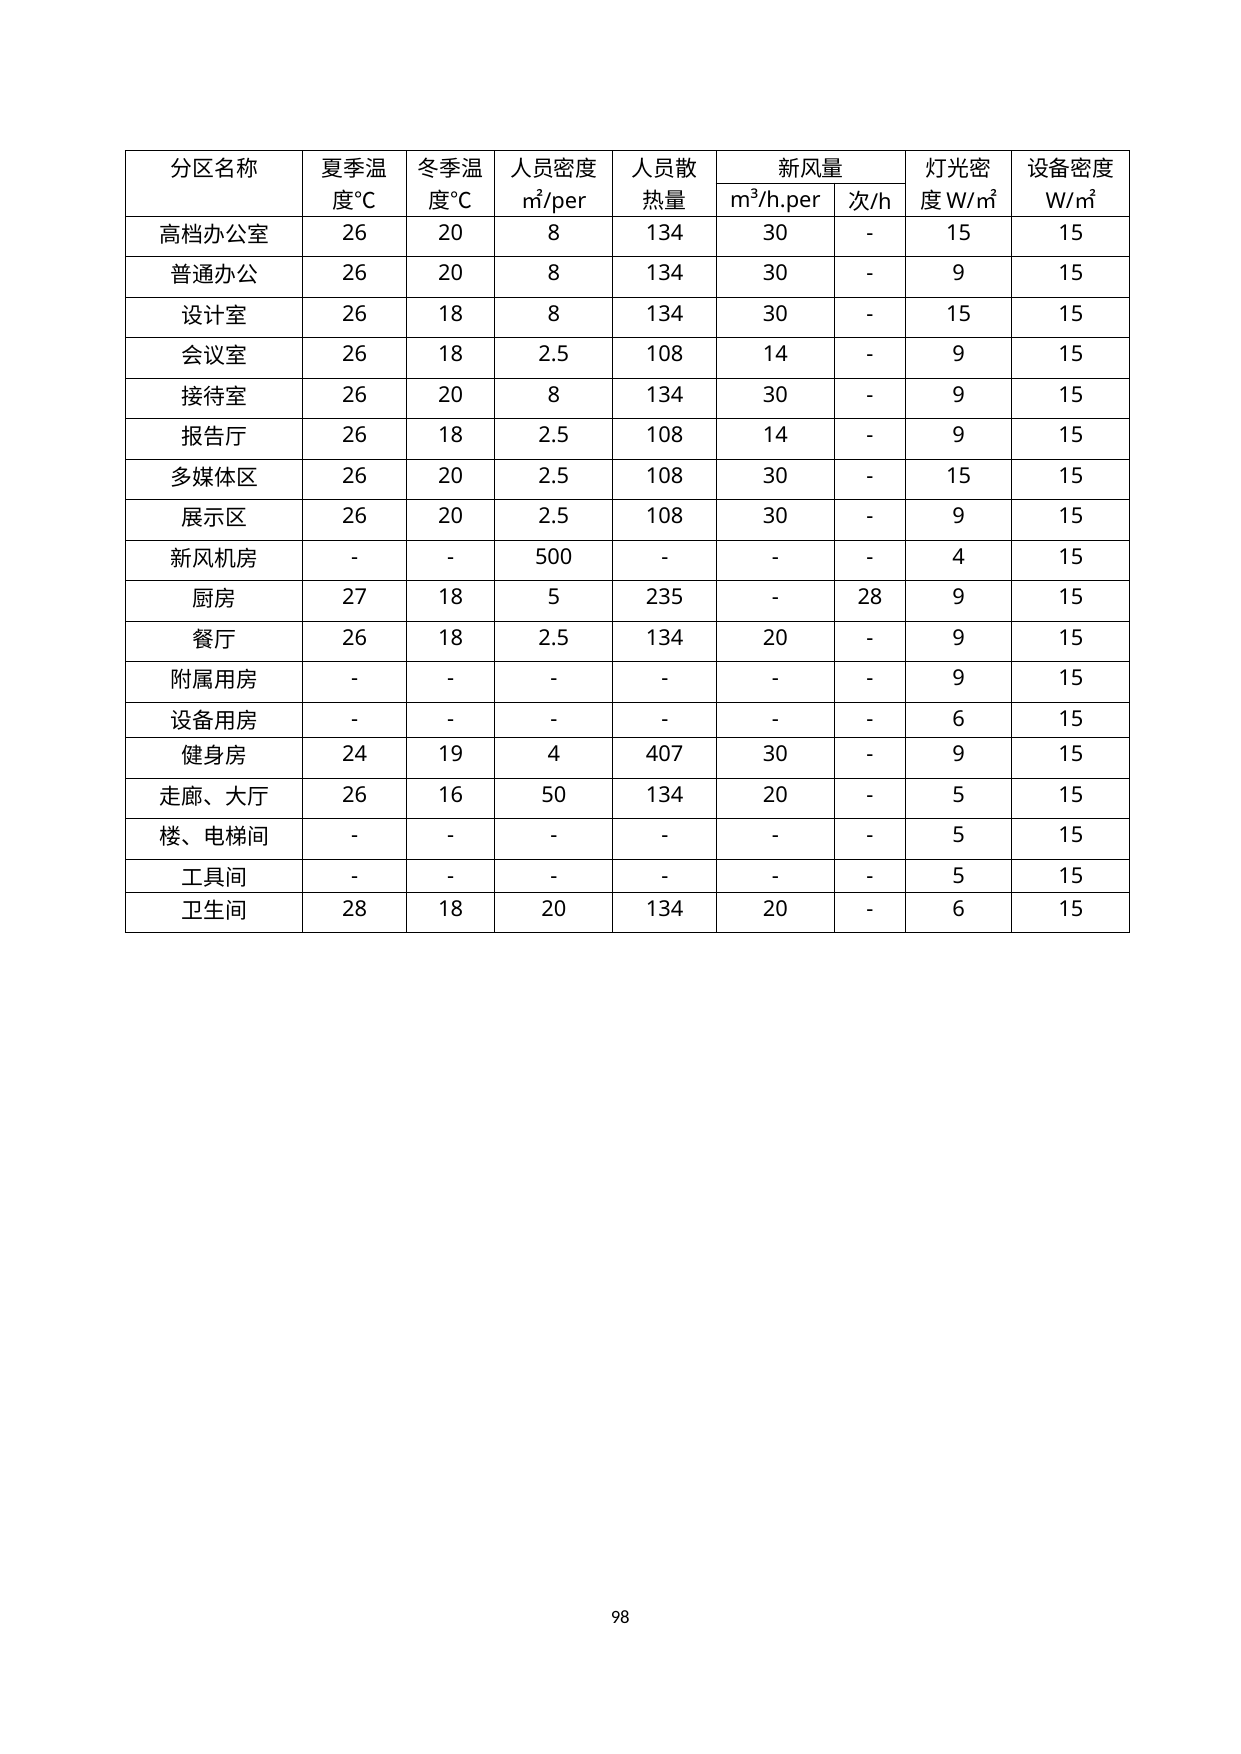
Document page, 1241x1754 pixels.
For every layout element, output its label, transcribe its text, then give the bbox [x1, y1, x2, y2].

table_cell 108 [613, 419, 716, 459]
table_cell 9 [906, 257, 1011, 297]
table_cell - [407, 662, 494, 702]
table_cell 15 [1012, 779, 1129, 818]
table_cell 20 [407, 379, 494, 418]
table_cell 8 [495, 217, 612, 256]
table_cell - [835, 257, 905, 297]
table_cell 6 [906, 893, 1011, 932]
table_cell 9 [906, 581, 1011, 621]
table_cell 28 [835, 581, 905, 621]
table_cell 134 [613, 379, 716, 418]
table_header 冬季温度℃ [407, 151, 494, 216]
table_cell 20 [717, 622, 834, 661]
table_cell 设计室 [126, 298, 302, 337]
table_cell - [717, 541, 834, 580]
table_cell 134 [613, 217, 716, 256]
table_cell 108 [613, 500, 716, 540]
table_cell 多媒体区 [126, 460, 302, 499]
table_cell 16 [407, 779, 494, 818]
table_cell 6 [906, 703, 1011, 737]
table_cell 27 [303, 581, 406, 621]
table_cell 15 [906, 298, 1011, 337]
table_cell 4 [906, 541, 1011, 580]
table_cell 30 [717, 379, 834, 418]
table_cell - [835, 379, 905, 418]
table_cell 134 [613, 622, 716, 661]
table_cell 30 [717, 217, 834, 256]
table_cell 9 [906, 379, 1011, 418]
table_cell 18 [407, 298, 494, 337]
table_cell - [407, 703, 494, 737]
table_cell 24 [303, 738, 406, 778]
table_cell 接待室 [126, 379, 302, 418]
table_cell - [835, 500, 905, 540]
table_cell 15 [1012, 860, 1129, 892]
table_cell 14 [717, 338, 834, 378]
table_cell 26 [303, 460, 406, 499]
table_cell 9 [906, 500, 1011, 540]
table_cell 15 [906, 460, 1011, 499]
table_cell 134 [613, 257, 716, 297]
table_cell 新风机房 [126, 541, 302, 580]
table_cell - [835, 338, 905, 378]
table_cell - [835, 460, 905, 499]
table_cell 15 [1012, 581, 1129, 621]
table_cell - [835, 703, 905, 737]
table_cell 20 [407, 257, 494, 297]
table_cell 15 [1012, 419, 1129, 459]
table_cell 30 [717, 257, 834, 297]
table_cell 2.5 [495, 338, 612, 378]
table_cell - [303, 819, 406, 859]
table_cell 卫生间 [126, 893, 302, 932]
table_cell 26 [303, 779, 406, 818]
table_cell 5 [906, 819, 1011, 859]
table_cell 26 [303, 338, 406, 378]
table_cell 18 [407, 893, 494, 932]
table_header 分区名称 [126, 151, 302, 216]
table_cell - [407, 860, 494, 892]
table_cell 20 [495, 893, 612, 932]
table_cell 5 [906, 779, 1011, 818]
table_cell - [717, 703, 834, 737]
table_cell 15 [1012, 662, 1129, 702]
table_cell - [407, 541, 494, 580]
table_cell 15 [1012, 819, 1129, 859]
table_cell 5 [495, 581, 612, 621]
table_cell 走廊、大厅 [126, 779, 302, 818]
table_cell 工具间 [126, 860, 302, 892]
table_cell - [613, 819, 716, 859]
table_cell - [835, 738, 905, 778]
table_cell 15 [1012, 500, 1129, 540]
table_cell 50 [495, 779, 612, 818]
table_cell - [835, 419, 905, 459]
table_cell 附属用房 [126, 662, 302, 702]
table_cell 108 [613, 338, 716, 378]
table_cell 4 [495, 738, 612, 778]
table_cell 26 [303, 257, 406, 297]
table_cell - [613, 541, 716, 580]
table_header 设备密度W/㎡ [1012, 151, 1129, 216]
table_cell 26 [303, 419, 406, 459]
table_cell - [495, 860, 612, 892]
table_cell 设备用房 [126, 703, 302, 737]
table_cell 报告厅 [126, 419, 302, 459]
table_cell 2.5 [495, 419, 612, 459]
table_cell 18 [407, 622, 494, 661]
table_cell - [835, 217, 905, 256]
table_cell 楼、电梯间 [126, 819, 302, 859]
table_cell 134 [613, 779, 716, 818]
table_cell 28 [303, 893, 406, 932]
table_header 灯光密度W/㎡ [906, 151, 1011, 216]
table_cell 9 [906, 419, 1011, 459]
table_cell - [717, 662, 834, 702]
table_cell 20 [407, 460, 494, 499]
table_cell 次/h [835, 184, 905, 216]
table_cell 5 [906, 860, 1011, 892]
table_cell 普通办公 [126, 257, 302, 297]
table_header 新风量 [717, 151, 905, 183]
table_cell - [717, 819, 834, 859]
table_cell 15 [1012, 738, 1129, 778]
table_cell - [303, 662, 406, 702]
table_cell m³/h.per [717, 184, 834, 216]
table_cell 30 [717, 298, 834, 337]
table_cell - [303, 703, 406, 737]
table_cell 18 [407, 581, 494, 621]
table_cell - [495, 703, 612, 737]
table_cell 26 [303, 379, 406, 418]
table_cell 15 [1012, 622, 1129, 661]
table_cell 26 [303, 622, 406, 661]
table_cell 9 [906, 738, 1011, 778]
table_cell - [407, 819, 494, 859]
table_cell 15 [1012, 379, 1129, 418]
table_cell 9 [906, 662, 1011, 702]
table_cell - [613, 662, 716, 702]
table_cell 8 [495, 379, 612, 418]
table_cell 8 [495, 257, 612, 297]
table_header 人员散热量 [613, 151, 716, 216]
table_cell 餐厅 [126, 622, 302, 661]
table_cell - [835, 860, 905, 892]
table_cell 15 [1012, 460, 1129, 499]
table_cell 8 [495, 298, 612, 337]
table_cell 235 [613, 581, 716, 621]
table_cell 26 [303, 500, 406, 540]
table_cell 15 [1012, 893, 1129, 932]
table_cell 2.5 [495, 500, 612, 540]
table_cell - [303, 541, 406, 580]
table_cell 407 [613, 738, 716, 778]
table_cell 15 [1012, 257, 1129, 297]
table_cell 会议室 [126, 338, 302, 378]
table_cell - [717, 860, 834, 892]
table_cell 15 [1012, 541, 1129, 580]
table_cell 18 [407, 419, 494, 459]
table_cell 15 [1012, 217, 1129, 256]
table_cell 20 [407, 500, 494, 540]
table_cell 15 [1012, 298, 1129, 337]
table_cell 26 [303, 217, 406, 256]
table_cell - [613, 703, 716, 737]
table_header 人员密度㎡/per [495, 151, 612, 216]
table_header 夏季温度℃ [303, 151, 406, 216]
table_cell 134 [613, 893, 716, 932]
table_cell 15 [1012, 338, 1129, 378]
table_cell 20 [717, 779, 834, 818]
table_cell 高档办公室 [126, 217, 302, 256]
table_cell - [835, 541, 905, 580]
table_cell 26 [303, 298, 406, 337]
table_cell - [303, 860, 406, 892]
table_cell 500 [495, 541, 612, 580]
table_cell 20 [717, 893, 834, 932]
table_cell - [835, 662, 905, 702]
table_cell 展示区 [126, 500, 302, 540]
table_cell 20 [407, 217, 494, 256]
table_cell - [495, 662, 612, 702]
table_cell 9 [906, 338, 1011, 378]
table_cell 30 [717, 460, 834, 499]
table_cell 15 [906, 217, 1011, 256]
table_cell 134 [613, 298, 716, 337]
table_cell 108 [613, 460, 716, 499]
table_cell 9 [906, 622, 1011, 661]
table_cell - [835, 298, 905, 337]
table_cell 19 [407, 738, 494, 778]
table_cell 30 [717, 738, 834, 778]
table_cell 15 [1012, 703, 1129, 737]
table_cell - [835, 622, 905, 661]
table_cell 14 [717, 419, 834, 459]
table_cell 2.5 [495, 460, 612, 499]
table_cell 18 [407, 338, 494, 378]
table_cell 2.5 [495, 622, 612, 661]
table_cell - [717, 581, 834, 621]
table_cell - [835, 779, 905, 818]
table_cell - [495, 819, 612, 859]
table_cell - [835, 893, 905, 932]
table_cell - [613, 860, 716, 892]
table_cell 30 [717, 500, 834, 540]
table_cell - [835, 819, 905, 859]
table_cell 厨房 [126, 581, 302, 621]
table_cell 健身房 [126, 738, 302, 778]
